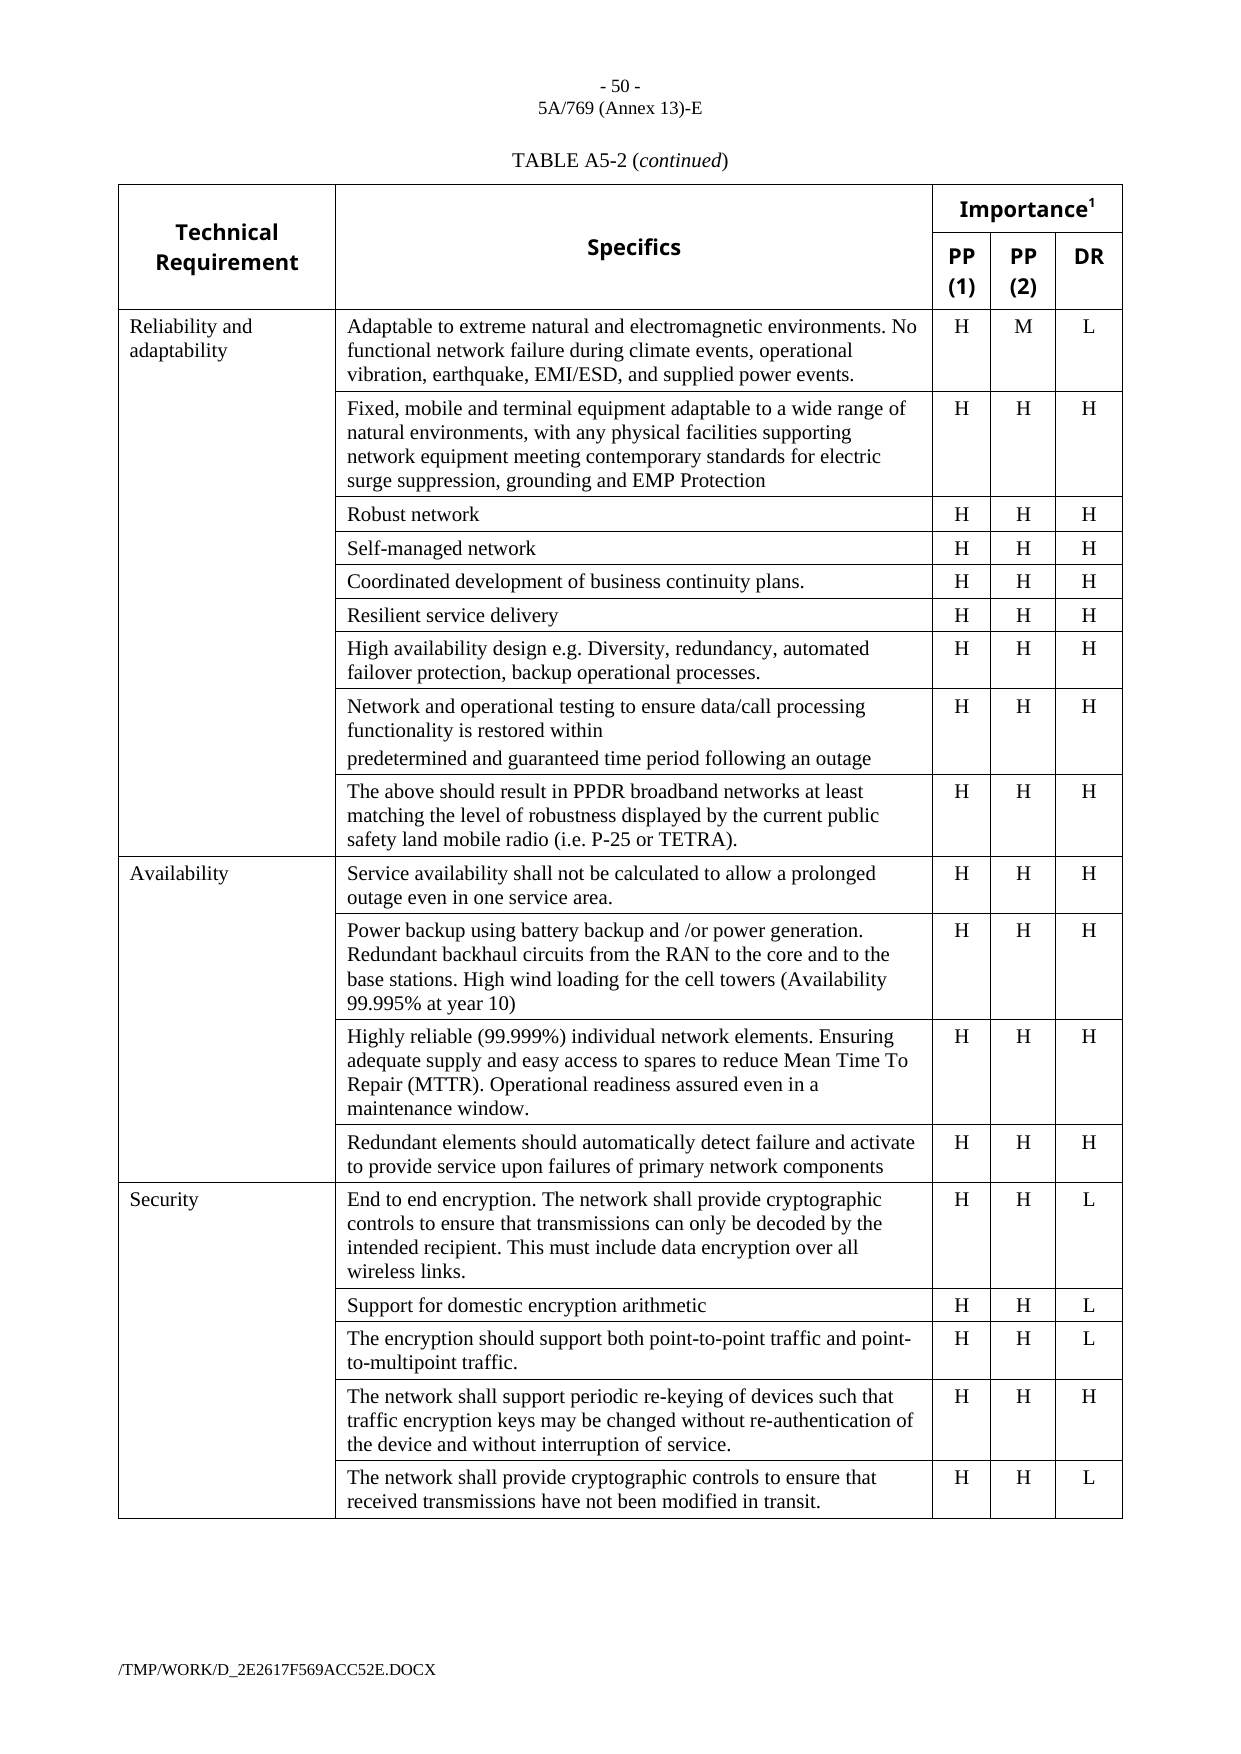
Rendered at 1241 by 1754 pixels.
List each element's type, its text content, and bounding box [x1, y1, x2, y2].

table_cell End to end encryption. The network shall provide cryptographic controls to ensure that transmissions can only be decoded by the intended recipient. This must include data encryption over all wireless links. [336, 1183, 932, 1287]
table_cell H [1056, 857, 1122, 913]
table_cell Highly reliable (99.999%) individual network elements. Ensuring adequate supply and easy access to spares to reduce Mean Time To Repair (MTTR). Operational readiness assured even in a maintenance window. [336, 1020, 932, 1124]
table_cell H [991, 392, 1055, 496]
table_cell Self-managed network [336, 532, 932, 564]
table_cell H [933, 1380, 990, 1460]
table_cell H [1056, 689, 1122, 774]
table_cell H [933, 1322, 990, 1378]
table_header Technical Requirement [119, 185, 335, 309]
table_cell Network and operational testing to ensure data/call processing functionality is restored within predetermined and guaranteed time period following an outage [336, 689, 932, 774]
table_cell H [991, 914, 1055, 1019]
table_cell L [1056, 1461, 1122, 1517]
table_cell H [933, 632, 990, 688]
table_cell H [991, 1461, 1055, 1517]
table_cell Reliability and adaptability [119, 310, 335, 856]
table_cell H [933, 914, 990, 1019]
table_cell Redundant elements should automatically detect failure and activate to provide service upon failures of primary network components [336, 1125, 932, 1182]
table_cell H [1056, 914, 1122, 1019]
table_cell H [933, 532, 990, 564]
table_cell M [991, 310, 1055, 391]
text TABLE A5-2 (continued) [118, 148, 1122, 172]
table_cell H [991, 632, 1055, 688]
table_cell H [1056, 392, 1122, 496]
table_cell H [933, 1020, 990, 1124]
table_cell H [1056, 565, 1122, 597]
table_cell L [1056, 1289, 1122, 1321]
table_cell H [933, 599, 990, 631]
table_cell H [991, 857, 1055, 913]
table_cell H [991, 1183, 1055, 1287]
table_cell H [991, 689, 1055, 774]
table_cell H [1056, 532, 1122, 564]
table_cell H [933, 497, 990, 531]
table_cell Security [119, 1183, 335, 1517]
table_cell Support for domestic encryption arithmetic [336, 1289, 932, 1321]
table_cell H [1056, 599, 1122, 631]
table_cell H [991, 1289, 1055, 1321]
table_cell The network shall provide cryptographic controls to ensure that received transmissions have not been modified in transit. [336, 1461, 932, 1517]
table_cell L [1056, 1183, 1122, 1287]
table_cell Resilient service delivery [336, 599, 932, 631]
table_cell H [1056, 775, 1122, 856]
table_cell H [933, 310, 990, 391]
table_cell H [1056, 497, 1122, 531]
table_cell Service availability shall not be calculated to allow a prolonged outage even in one service area. [336, 857, 932, 913]
table_cell H [991, 1020, 1055, 1124]
table_cell H [991, 1125, 1055, 1182]
table_cell The encryption should support both point-to-point traffic and point-to-multipoint traffic. [336, 1322, 932, 1378]
table_cell High availability design e.g. Diversity, redundancy, automated failover protection, backup operational processes. [336, 632, 932, 688]
table_cell H [991, 1380, 1055, 1460]
table_cell H [1056, 1380, 1122, 1460]
table_cell PP (1) [933, 233, 990, 309]
table_cell Power backup using battery backup and /or power generation. Redundant backhaul circuits from the RAN to the core and to the base stations. High wind loading for the cell towers (Availability 99.995% at year 10) [336, 914, 932, 1019]
table_cell L [1056, 1322, 1122, 1378]
table_cell H [933, 1289, 990, 1321]
table_cell H [933, 857, 990, 913]
table_cell H [933, 775, 990, 856]
table_cell H [933, 1125, 990, 1182]
table_cell H [991, 565, 1055, 597]
table_cell H [991, 599, 1055, 631]
table_header Importance1 [933, 185, 1122, 232]
table_cell H [1056, 1125, 1122, 1182]
table_cell PP (2) [991, 233, 1055, 309]
table_cell H [991, 1322, 1055, 1378]
table_header Specifics [336, 185, 932, 309]
table_cell The network shall support periodic re-keying of devices such that traffic encryption keys may be changed without re-authentication of the device and without interruption of service. [336, 1380, 932, 1460]
table_cell L [1056, 310, 1122, 391]
table_cell Adaptable to extreme natural and electromagnetic environments. No functional network failure during climate events, operational vibration, earthquake, EMI/ESD, and supplied power events. [336, 310, 932, 391]
table_cell The above should result in PPDR broadband networks at least matching the level of robustness displayed by the current public safety land mobile radio (i.e. P-25 or TETRA). [336, 775, 932, 856]
table_cell H [933, 392, 990, 496]
table_cell H [933, 1183, 990, 1287]
table_cell Robust network [336, 497, 932, 531]
table_cell H [933, 1461, 990, 1517]
table_cell H [991, 532, 1055, 564]
table_cell H [991, 775, 1055, 856]
table_cell H [991, 497, 1055, 531]
table_cell H [1056, 632, 1122, 688]
table_cell H [933, 689, 990, 774]
table_cell H [1056, 1020, 1122, 1124]
table_cell Availability [119, 857, 335, 1182]
table_cell DR [1056, 233, 1122, 309]
table_cell Coordinated development of business continuity plans. [336, 565, 932, 597]
table_cell Fixed, mobile and terminal equipment adaptable to a wide range of natural environments, with any physical facilities supporting network equipment meeting contemporary standards for electric surge suppression, grounding and EMP Protection [336, 392, 932, 496]
table_cell H [933, 565, 990, 597]
